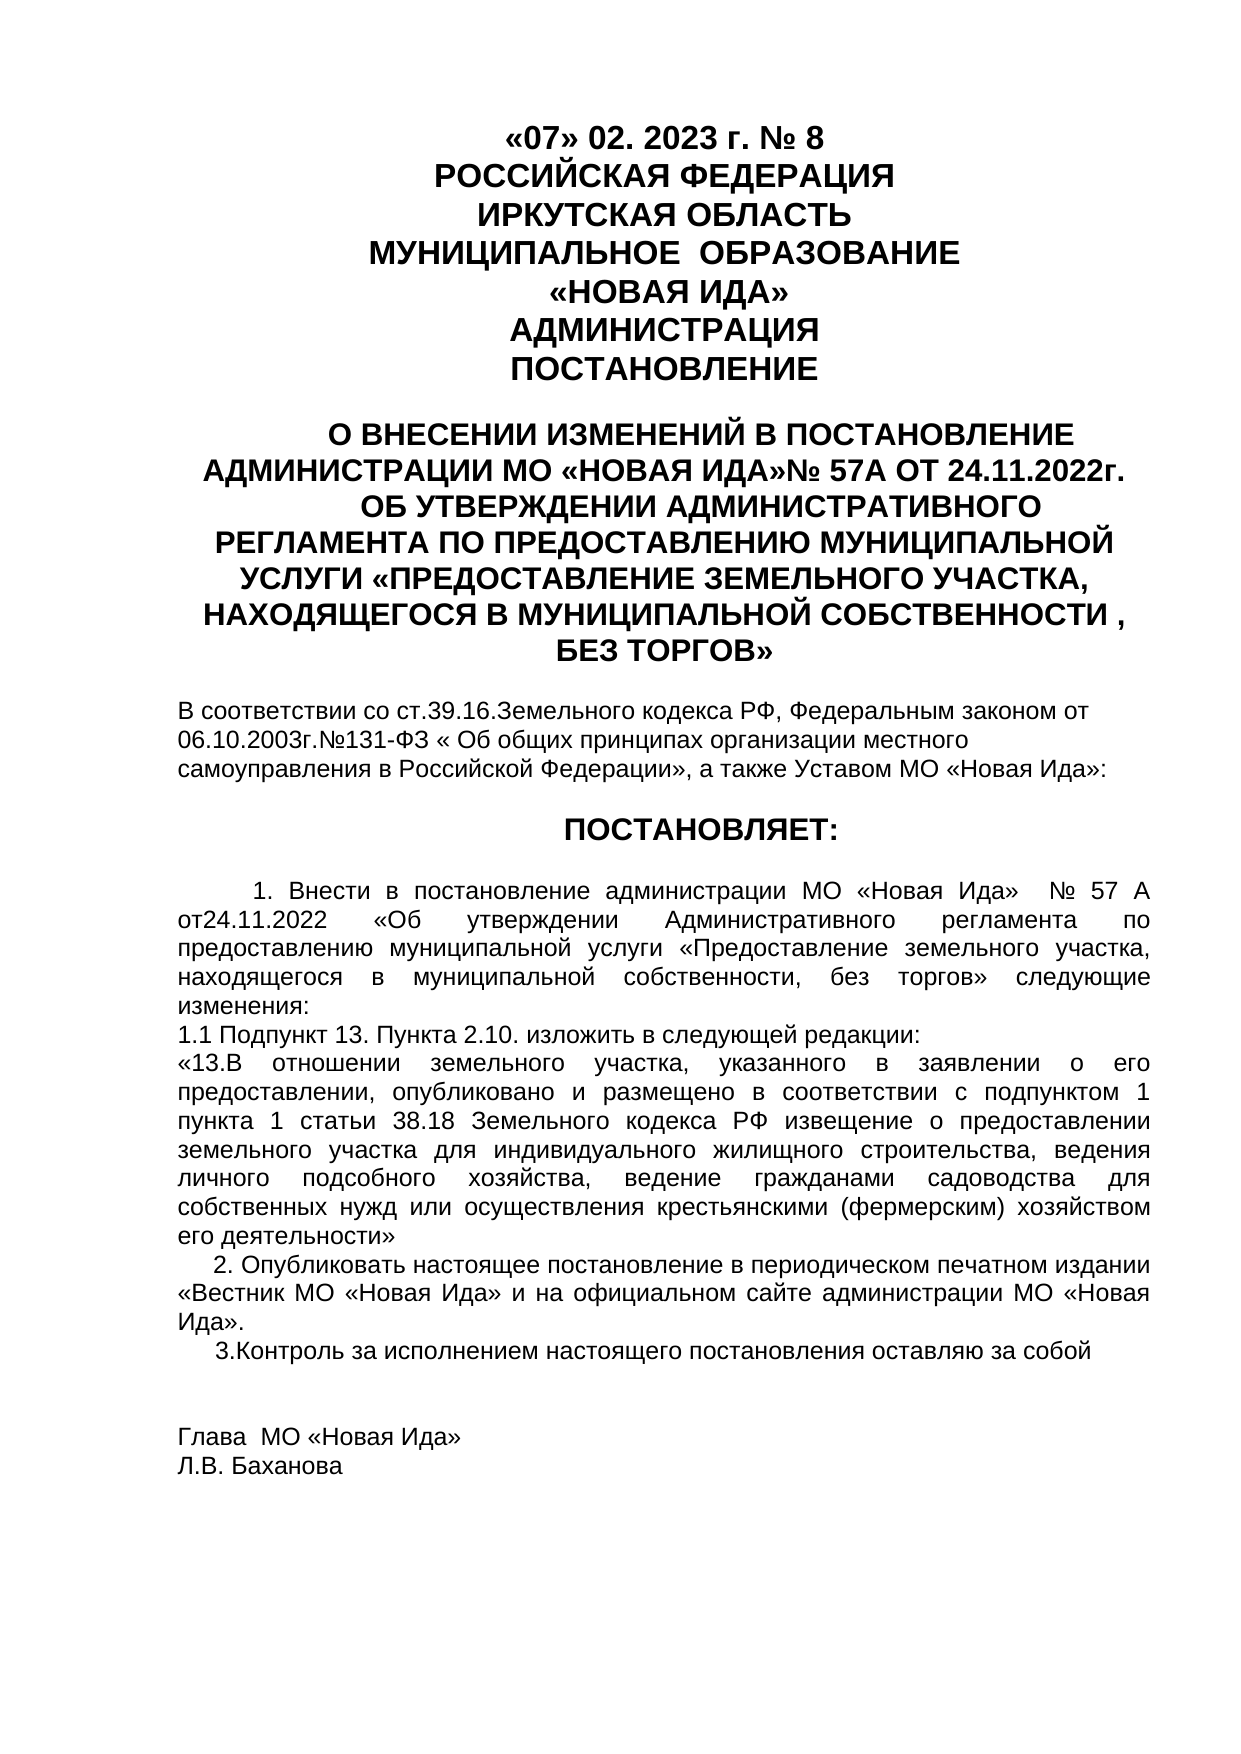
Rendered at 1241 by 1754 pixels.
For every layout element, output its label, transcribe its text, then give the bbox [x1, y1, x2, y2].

text 1. Внести в постановление администрации МО «Новая Ида» № 57 А от24.11.2022 «Об утверждении Административного регламента по предоставлению муниципальной услуги «Предоставление земельного участка, находящегося в муниципальной собственности, без торгов» следующие изменения: [177, 876, 1152, 1020]
text О ВНЕСЕНИИ ИЗМЕНЕНИЙ В ПОСТАНОВЛЕНИЕ АДМИНИСТРАЦИИ МО «НОВАЯ ИДА»№ 57А ОТ 24.11.2022г. [177, 416, 1152, 488]
text 2. Опубликовать настоящее постановление в периодическом печатном издании «Вестник МО «Новая Ида» и на официальном сайте администрации МО «Новая Ида». [177, 1250, 1152, 1336]
text ПОСТАНОВЛЯЕТ: [177, 811, 1152, 847]
text АДМИНИСТРАЦИЯ [177, 310, 1152, 349]
text В соответствии со ст.39.16.Земельного кодекса РФ, Федеральным законом от 06.10.2003г.№131-ФЗ « Об общих принципах организации местного самоуправления в Российской Федерации», а также Уставом МО «Новая Ида»: [177, 696, 1152, 782]
text МУНИЦИПАЛЬНОЕ ОБРАЗОВАНИЕ [177, 233, 1152, 272]
text Глава МО «Новая Ида» [177, 1422, 1152, 1451]
text РОССИЙСКАЯ ФЕДЕРАЦИЯ [177, 157, 1152, 195]
text «13.В отношении земельного участка, указанного в заявлении о его предоставлении, опубликовано и размещено в соответствии с подпунктом 1 пункта 1 статьи 38.18 Земельного кодекса РФ извещение о предоставлении земельного участка для индивидуального жилищного строительства, ведения личного подсобного хозяйства, ведение гражданами садоводства для собственных нужд или осуществления крестьянскими (фермерским) хозяйством его деятельности» [177, 1048, 1152, 1250]
text Л.В. Баханова [177, 1451, 1152, 1480]
text ИРКУТСКАЯ ОБЛАСТЬ [177, 195, 1152, 233]
text ПОСТАНОВЛЕНИЕ [177, 349, 1152, 387]
text 3.Контроль за исполнением настоящего постановления оставляю за собой [215, 1336, 1152, 1365]
text ОБ УТВЕРЖДЕНИИ АДМИНИСТРАТИВНОГО РЕГЛАМЕНТА ПО ПРЕДОСТАВЛЕНИЮ МУНИЦИПАЛЬНОЙ УСЛУГИ «ПРЕДОСТАВЛЕНИЕ ЗЕМЕЛЬНОГО УЧАСТКА, НАХОДЯЩЕГОСЯ В МУНИЦИПАЛЬНОЙ СОБСТВЕННОСТИ , БЕЗ ТОРГОВ» [177, 488, 1152, 667]
text «07» 02. 2023 г. № 8 [177, 118, 1152, 157]
text «НОВАЯ ИДА» [177, 272, 1152, 310]
text 1.1 Подпункт 13. Пункта 2.10. изложить в следующей редакции: [177, 1020, 1152, 1048]
